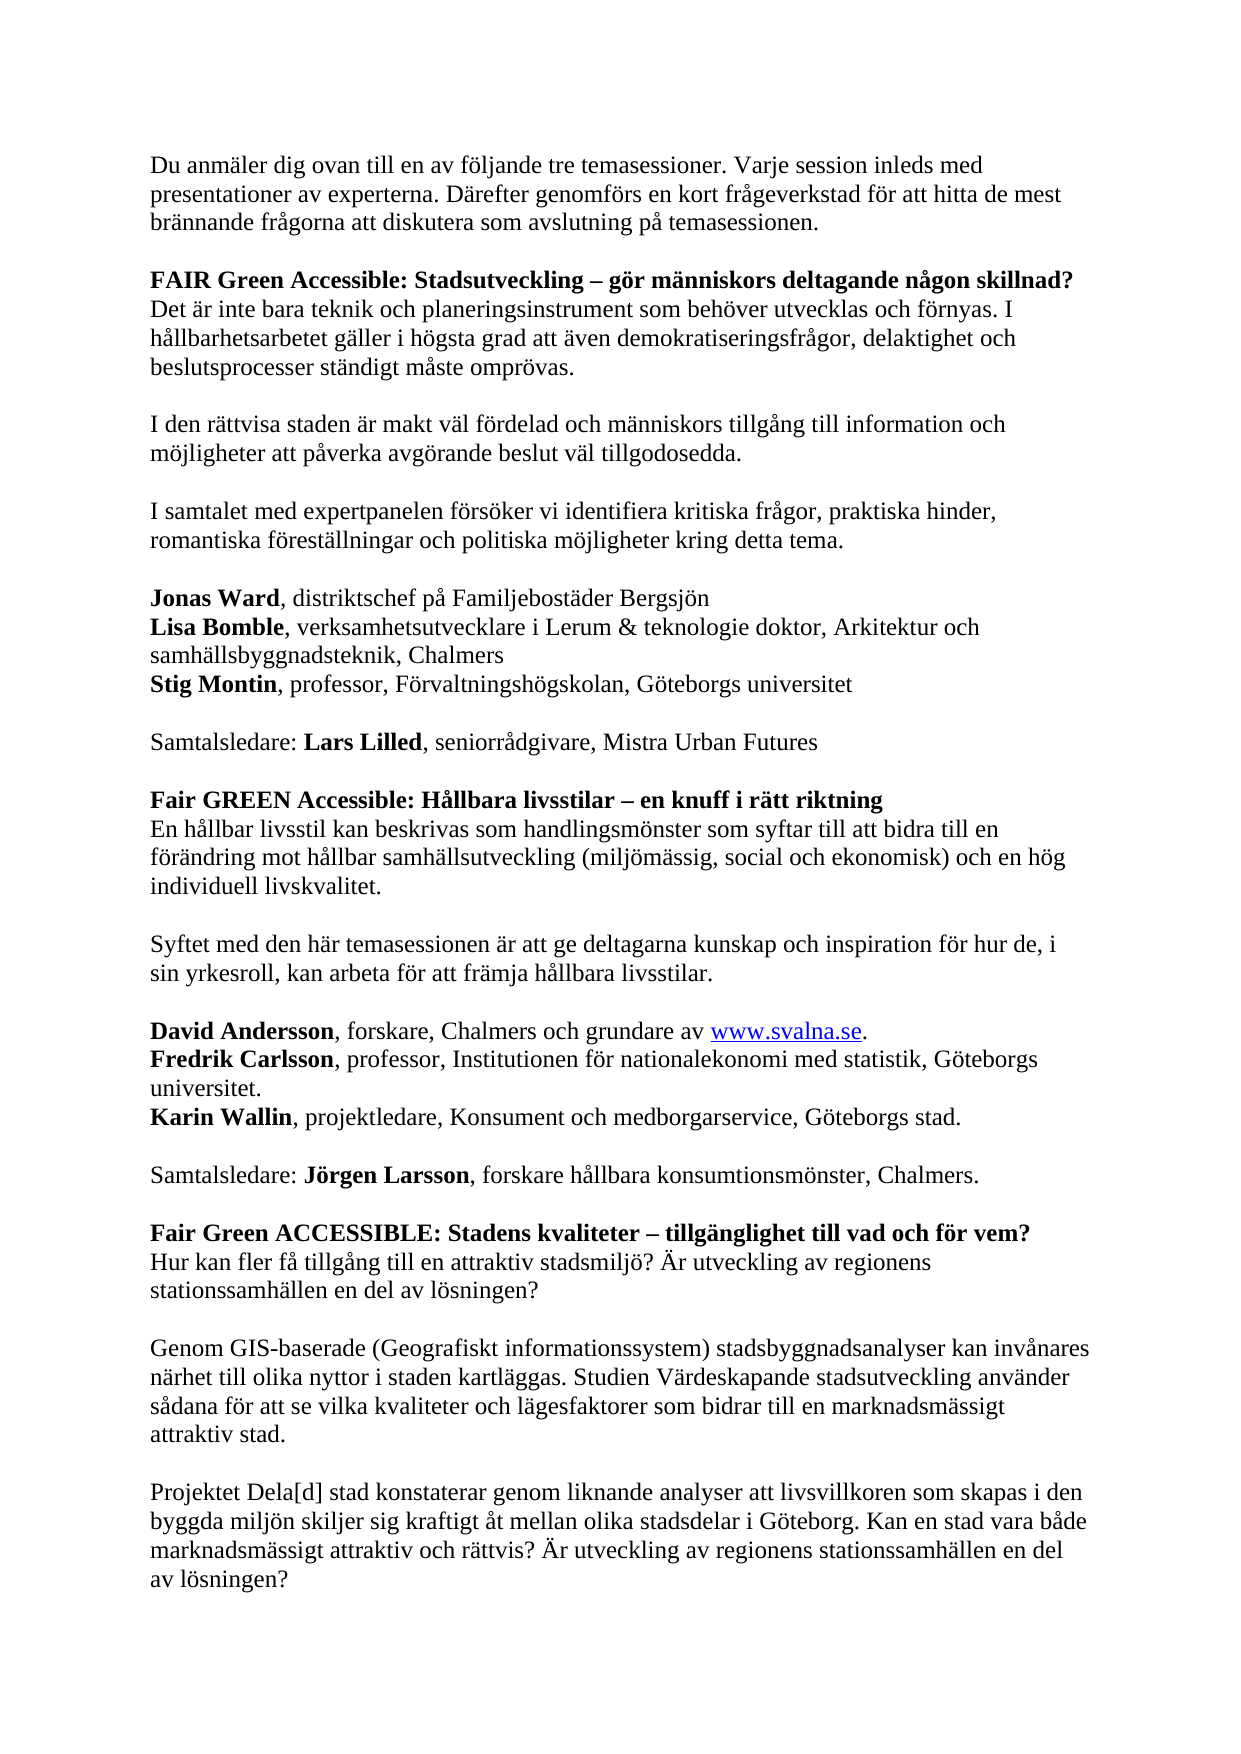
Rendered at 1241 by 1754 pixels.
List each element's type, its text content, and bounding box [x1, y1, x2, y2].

text Du anmäler dig ovan till en av följande tre temasessioner. Varje session inleds med presentationer av experterna. Därefter genomförs en kort frågeverkstad för att hitta de mest brännande frågorna att diskutera som avslutning på temasessionen. [150, 150, 1090, 236]
text Syftet med den här temasessionen är att ge deltagarna kunskap och inspiration för hur de, i sin yrkesroll, kan arbeta för att främja hållbara livsstilar. [150, 929, 1090, 987]
text Projektet Dela[d] stad konstaterar genom liknande analyser att livsvillkoren som skapas i den byggda miljön skiljer sig kraftigt åt mellan olika stadsdelar i Göteborg. Kan en stad vara både marknadsmässigt attraktiv och rättvis? Är utveckling av regionens stationssamhällen en del av lösningen? [150, 1477, 1090, 1592]
text I den rättvisa staden är makt väl fördelad och människors tillgång till information och möjligheter att påverka avgörande beslut väl tillgodosedda. [150, 409, 1090, 467]
text Fair GREEN Accessible: Hållbara livsstilar – en knuff i rätt riktning En hållbar livsstil kan beskrivas som handlingsmönster som syftar till att bidra till en förändring mot hållbar samhällsutveckling (miljömässig, social och ekonomisk) och en hög individuell livskvalitet. [150, 785, 1090, 900]
text Fair Green ACCESSIBLE: Stadens kvaliteter – tillgänglighet till vad och för vem? Hur kan fler få tillgång till en attraktiv stadsmiljö? Är utveckling av regionens stationssamhällen en del av lösningen? [150, 1218, 1090, 1304]
text FAIR Green Accessible: Stadsutveckling – gör människors deltagande någon skillnad? Det är inte bara teknik och planeringsinstrument som behöver utvecklas och förnyas. I hållbarhetsarbetet gäller i högsta grad att även demokratiseringsfrågor, delaktighet och beslutsprocesser ständigt måste omprövas. [150, 265, 1090, 380]
text Samtalsledare: Jörgen Larsson, forskare hållbara konsumtionsmönster, Chalmers. [150, 1160, 1090, 1189]
text Jonas Ward, distriktschef på Familjebostäder Bergsjön Lisa Bomble, verksamhetsutvecklare i Lerum & teknologie doktor, Arkitektur och samhällsbyggnadsteknik, Chalmers Stig Montin, professor, Förvaltningshögskolan, Göteborgs universitet [150, 583, 1090, 698]
text I samtalet med expertpanelen försöker vi identifiera kritiska frågor, praktiska hinder, romantiska föreställningar och politiska möjligheter kring detta tema. [150, 496, 1090, 554]
text Genom GIS-baserade (Geografiskt informationssystem) stadsbyggnadsanalyser kan invånares närhet till olika nyttor i staden kartläggas. Studien Värdeskapande stadsutveckling använder sådana för att se vilka kvaliteter och lägesfaktorer som bidrar till en marknadsmässigt attraktiv stad. [150, 1333, 1090, 1448]
text David Andersson, forskare, Chalmers och grundare av www.svalna.se. Fredrik Carlsson, professor, Institutionen för nationalekonomi med statistik, Göteborgs universitet. Karin Wallin, projektledare, Konsument och medborgarservice, Göteborgs stad. [150, 1016, 1090, 1131]
text Samtalsledare: Lars Lilled, seniorrådgivare, Mistra Urban Futures [150, 727, 1090, 756]
